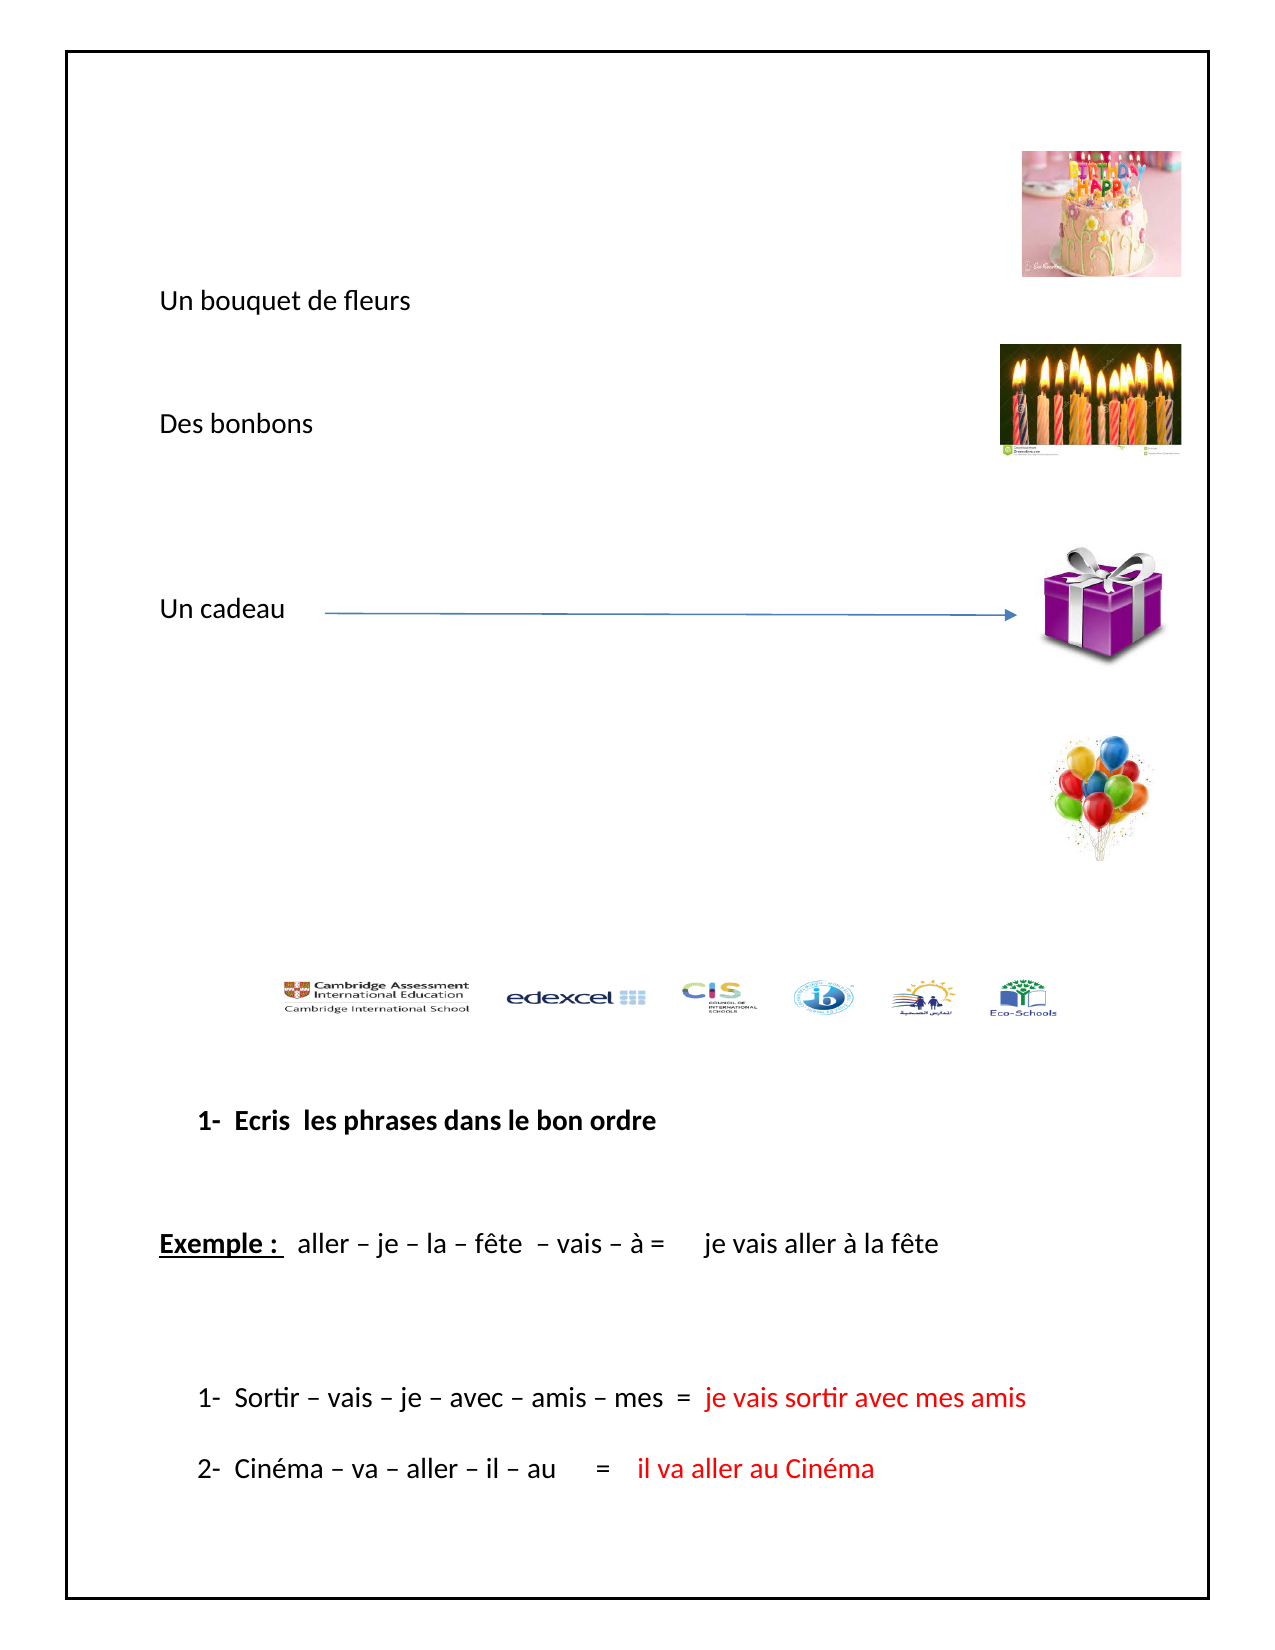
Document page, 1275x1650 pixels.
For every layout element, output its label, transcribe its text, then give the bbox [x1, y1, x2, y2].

picture [1021, 151, 1182, 277]
text Exemple : aller – je – la – fête – vais – à = je vais aller à la fête [159, 1225, 1181, 1261]
list Cinéma – va – aller – il – au = il va aller au Cinéma [197, 1451, 1181, 1486]
picture [1000, 344, 1182, 457]
text Un cadeau [159, 591, 1181, 701]
list Sortir – vais – je – avec – amis – mes = je vais sortir avec mes amis [197, 1379, 1181, 1415]
list Ecris les phrases dans le bon ordre [197, 1102, 1181, 1137]
text Un bouquet de fleurs [159, 150, 1181, 317]
text Des bonbons [159, 405, 1000, 441]
picture [1034, 529, 1182, 669]
picture [284, 979, 1057, 1016]
picture [1030, 725, 1170, 861]
